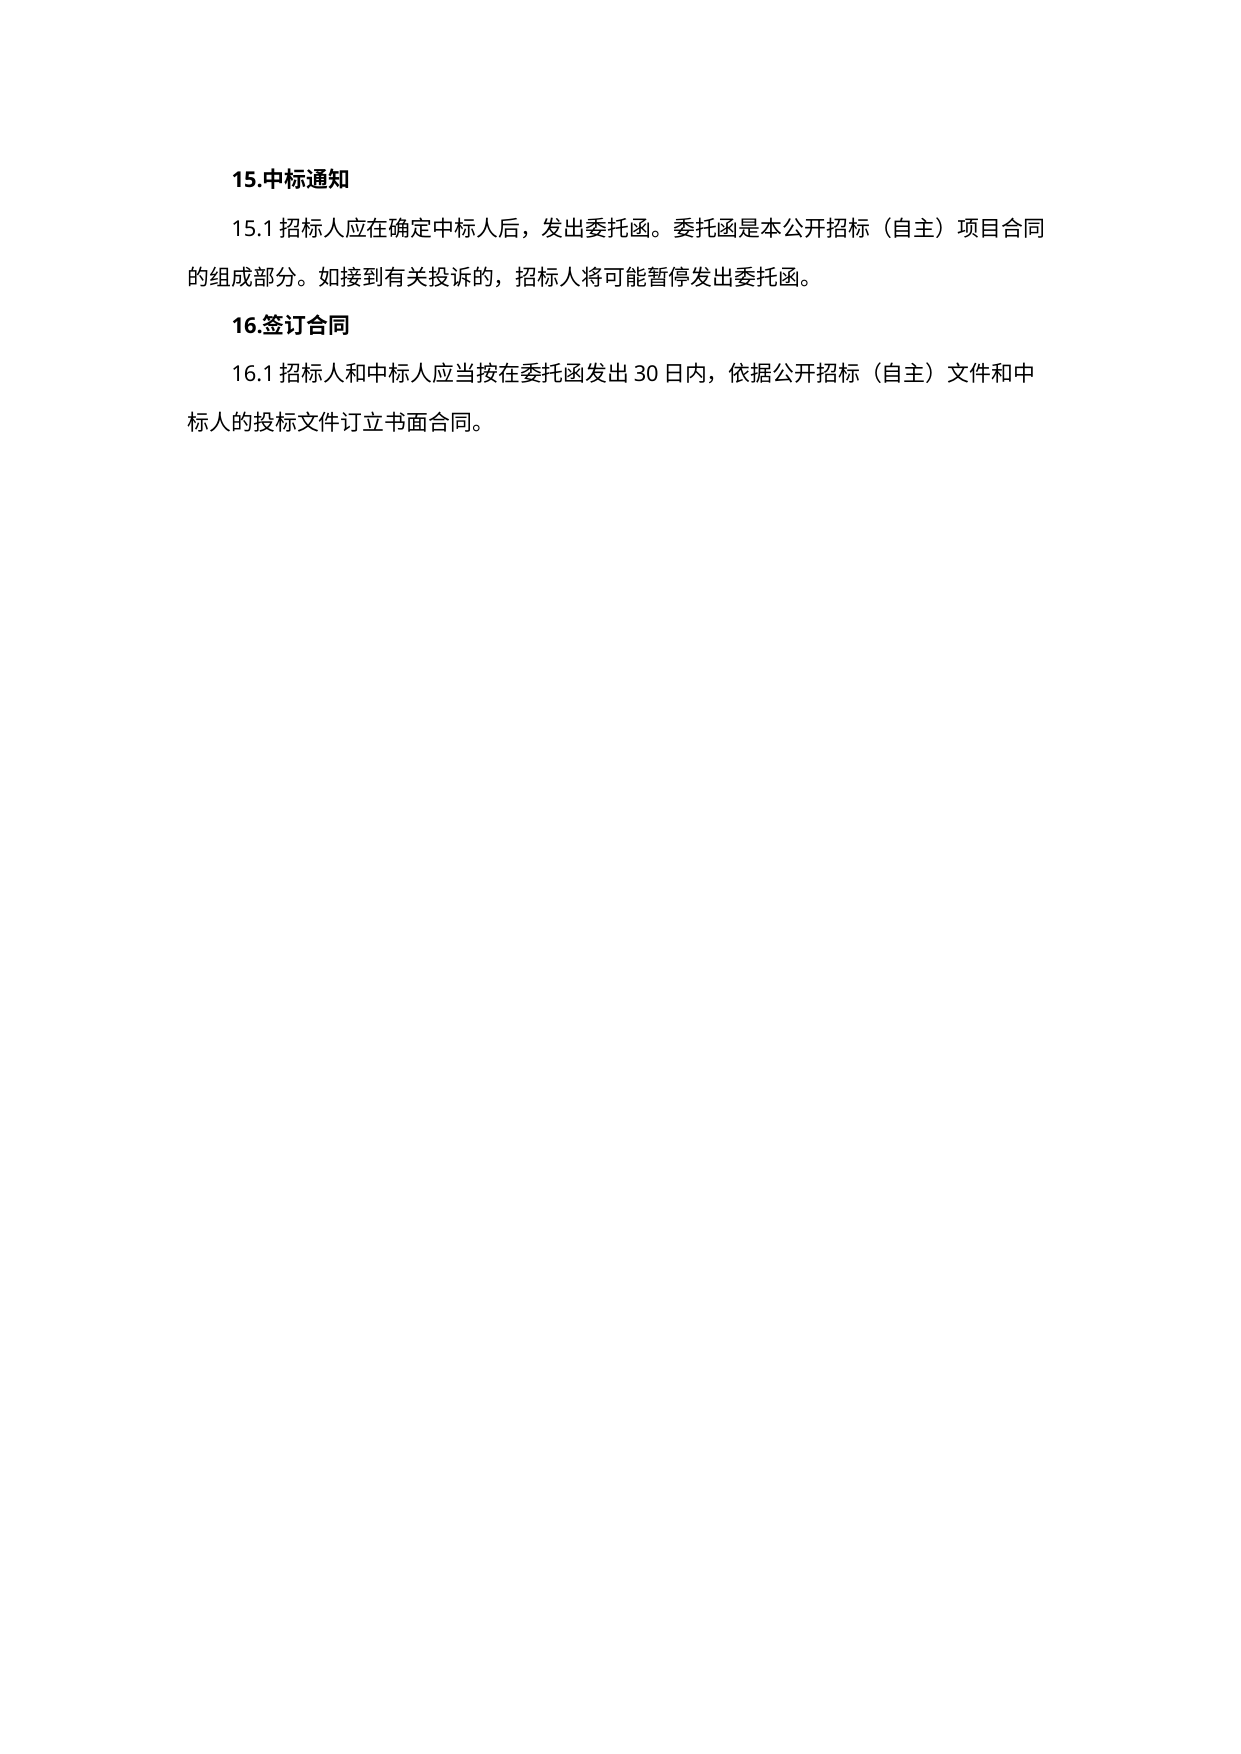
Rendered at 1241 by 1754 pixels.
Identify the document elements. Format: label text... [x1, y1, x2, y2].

text 15.1招标人应在确定中标人后，发出委托函。委托函是本公开招标（自主）项目合同的组成部分。如接到有关投诉的，招标人将可能暂停发出委托函。 [187, 210, 1053, 292]
text 16.1招标人和中标人应当按在委托函发出30日内，依据公开招标（自主）文件和中标人的投标文件订立书面合同。 [187, 356, 1053, 437]
text 16.签订合同 [187, 307, 1053, 340]
text 15.中标通知 [187, 162, 1053, 194]
